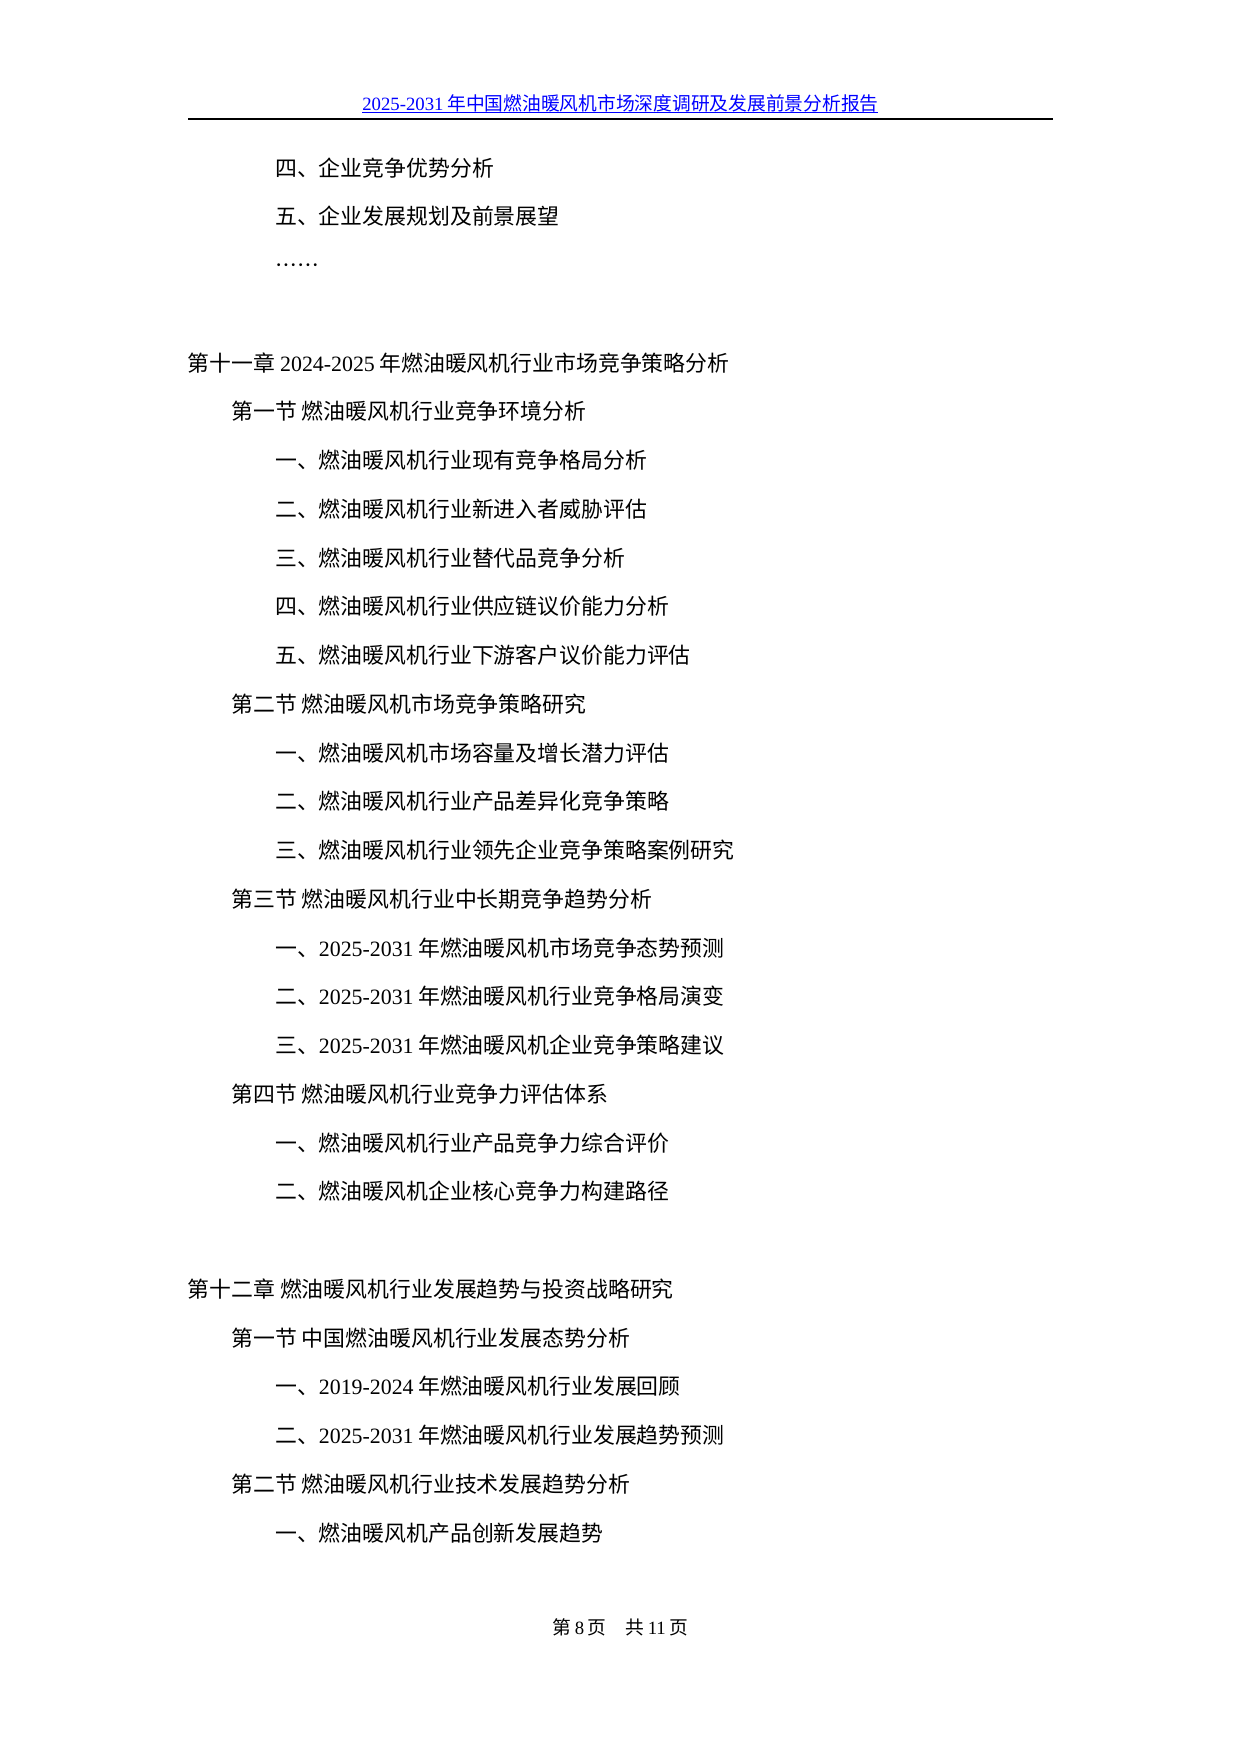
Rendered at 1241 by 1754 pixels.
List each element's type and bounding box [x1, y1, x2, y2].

text [187, 150, 1053, 1548]
